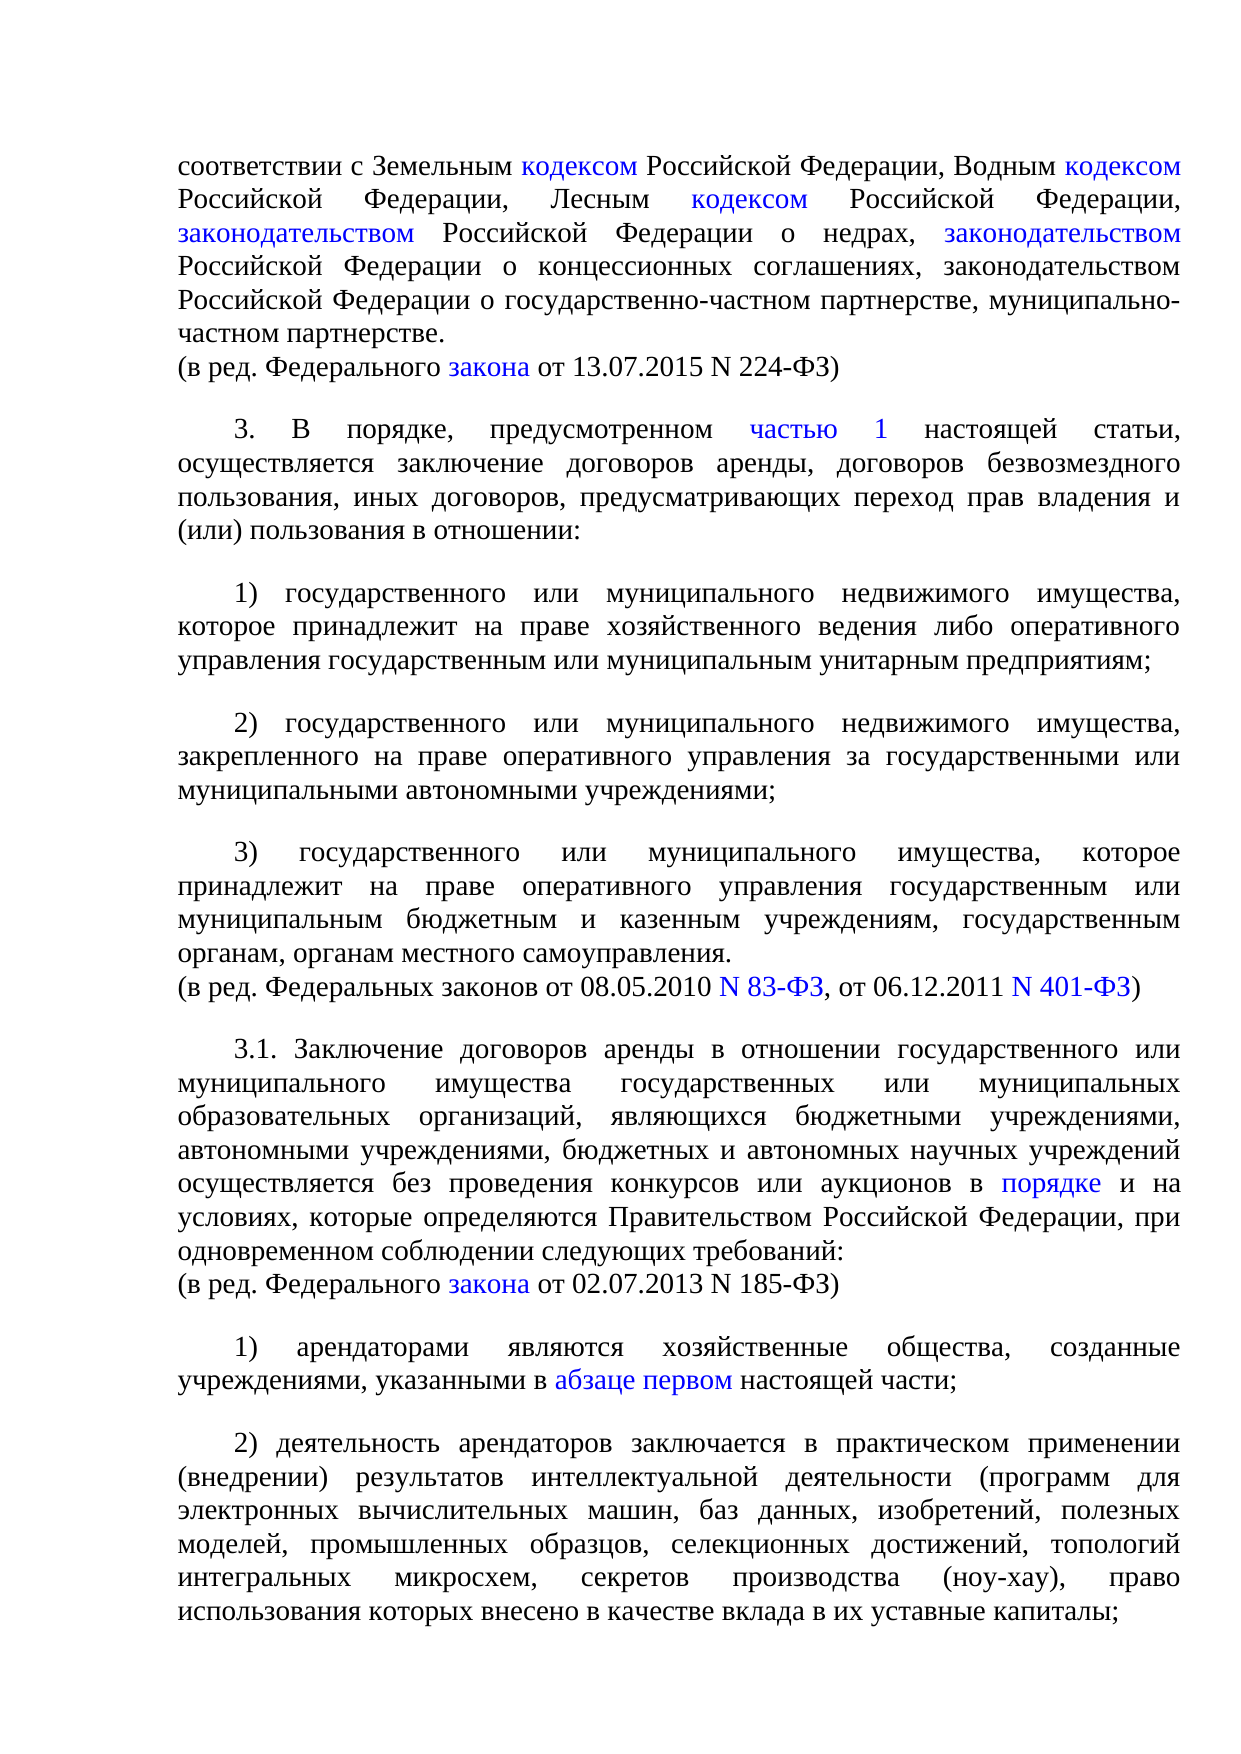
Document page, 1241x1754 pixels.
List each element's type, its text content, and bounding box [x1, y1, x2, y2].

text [177, 148, 1181, 349]
text 2) деятельность арендаторов заключается в практическом применении (внедрении) результатов интеллектуальной деятельности (программ для электронных вычислительных машин, баз данных, изобретений, полезных моделей, промышленных образцов, селекционных достижений, топологий интегральных микросхем, секретов производства (ноу-хау), право использования которых внесено в качестве вклада в их уставные капиталы; [177, 1425, 1181, 1626]
text 1) арендаторами являются хозяйственные общества, созданные учреждениями, указанными в абзаце первом настоящей части; [177, 1329, 1181, 1396]
text 2) государственного или муниципального недвижимого имущества, закрепленного на праве оперативного управления за государственными или муниципальными автономными учреждениями; [177, 705, 1181, 805]
text (в ред. Федерального закона от 02.07.2013 N 185-ФЗ) [177, 1266, 1181, 1300]
text 3. В порядке, предусмотренном частью 1 настоящей статьи, осуществляется заключение договоров аренды, договоров безвозмездного пользования, иных договоров, предусматривающих переход прав владения и (или) пользования в отношении: [177, 412, 1181, 546]
text (в ред. Федерального закона от 13.07.2015 N 224-ФЗ) [177, 349, 1181, 382]
text 3.1. Заключение договоров аренды в отношении государственного или муниципального имущества государственных или муниципальных образовательных организаций, являющихся бюджетными учреждениями, автономными учреждениями, бюджетных и автономных научных учреждений осуществляется без проведения конкурсов или аукционов в порядке и на условиях, которые определяются Правительством Российской Федерации, при одновременном соблюдении следующих требований: [177, 1031, 1181, 1266]
text (в ред. Федеральных законов от 08.05.2010 N 83-ФЗ, от 06.12.2011 N 401-ФЗ) [177, 969, 1181, 1002]
text 3) государственного или муниципального имущества, которое принадлежит на праве оперативного управления государственным или муниципальным бюджетным и казенным учреждениям, государственным органам, органам местного самоуправления. [177, 834, 1181, 969]
text 1) государственного или муниципального недвижимого имущества, которое принадлежит на праве хозяйственного ведения либо оперативного управления государственным или муниципальным унитарным предприятиям; [177, 575, 1181, 676]
